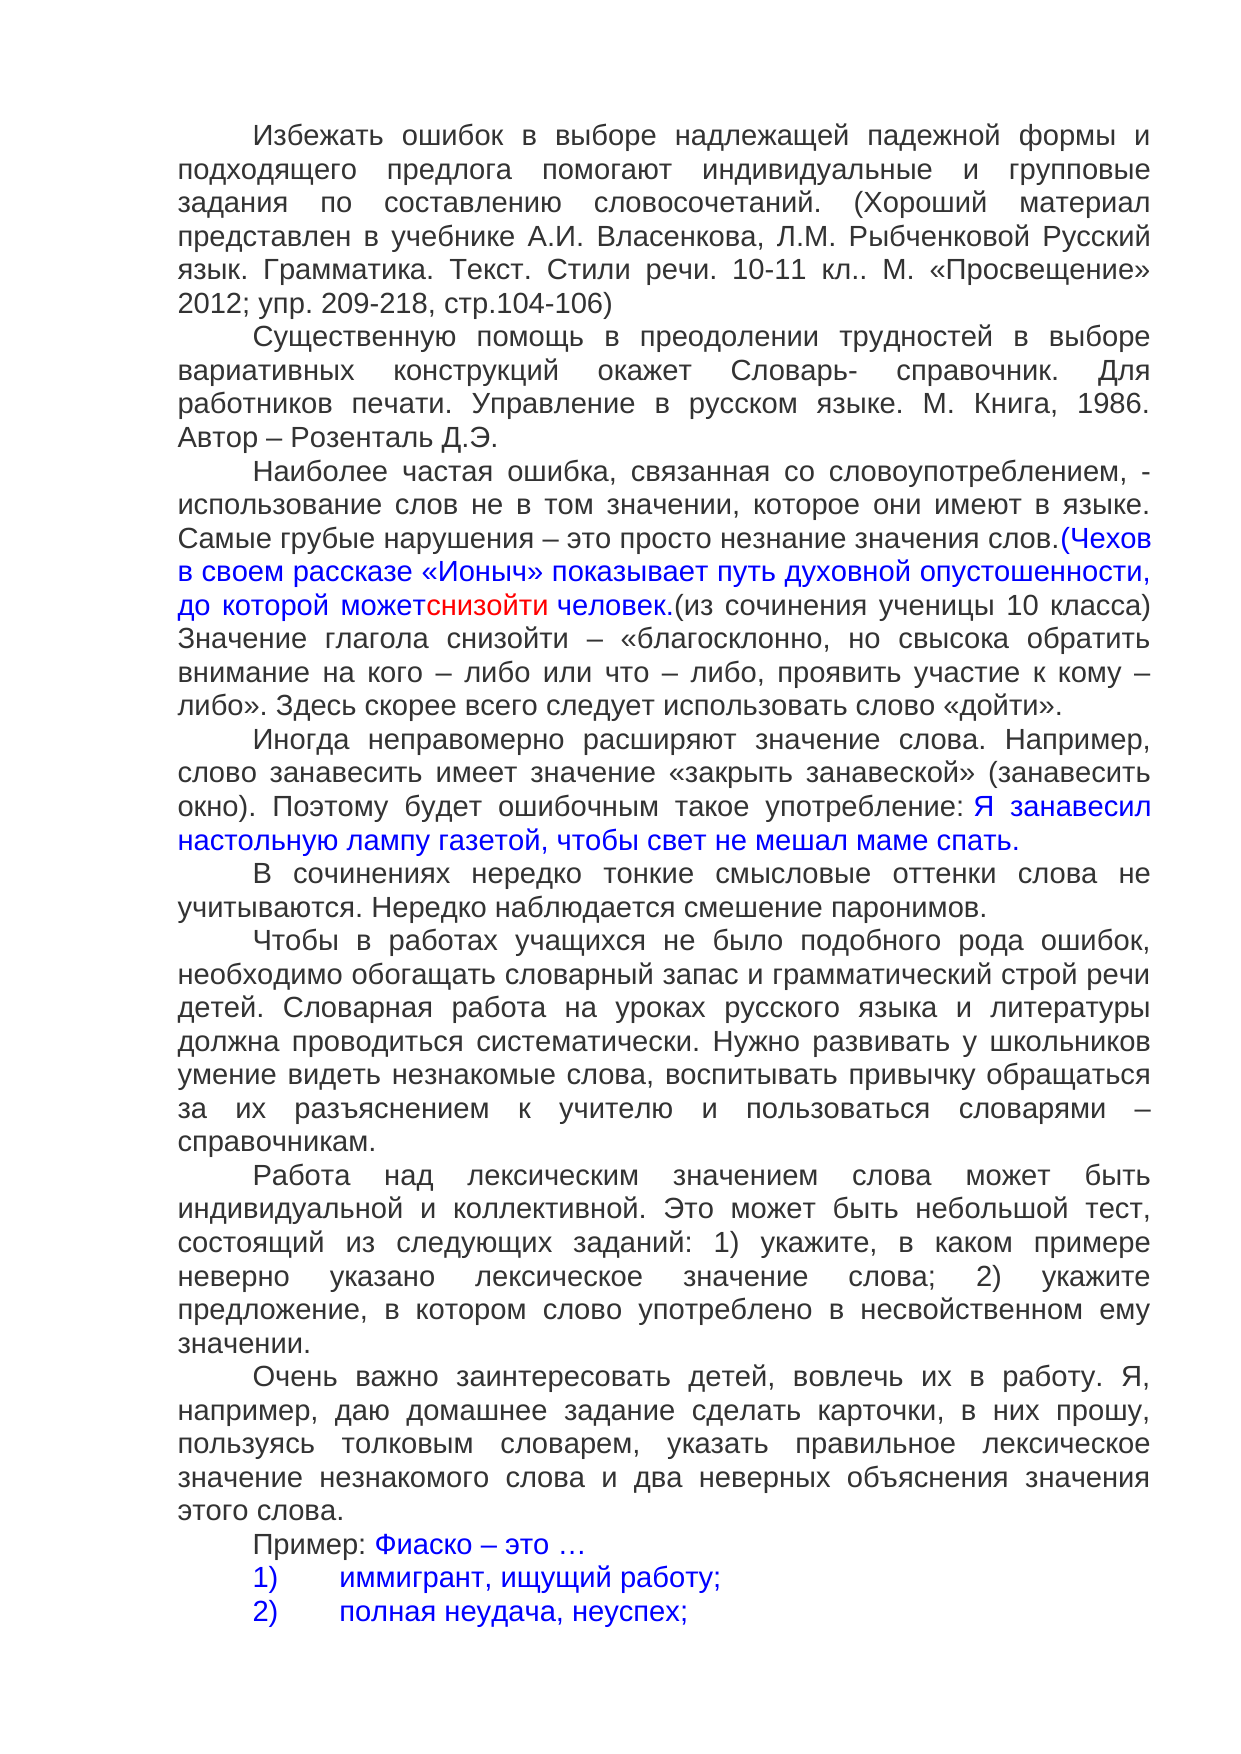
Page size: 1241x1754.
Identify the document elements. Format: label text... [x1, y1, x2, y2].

text Пример: Фиаско – это … [177, 1527, 1152, 1560]
text Очень важно заинтересовать детей, вовлечь их в работу. Я, например, даю домашнее задание сделать карточки, в них прошу, пользуясь толковым словарем, указать правильное лексическое значение незнакомого слова и два неверных объяснения значения этого слова. [177, 1359, 1152, 1527]
text Существенную помощь в преодолении трудностей в выборе вариативных конструкций окажет Словарь- справочник. Для работников печати. Управление в русском языке. М. Книга, 1986. Автор – Розенталь Д.Э. [177, 319, 1152, 453]
text В сочинениях нередко тонкие смысловые оттенки слова не учитываются. Нередко наблюдается смешение паронимов. [177, 856, 1152, 923]
text Избежать ошибок в выборе надлежащей падежной формы и подходящего предлога помогают индивидуальные и групповые задания по составлению словосочетаний. (Хороший материал представлен в учебнике А.И. Власенкова, Л.М. Рыбченковой Русский язык. Грамматика. Текст. Стили речи. 10-11 кл.. М. «Просвещение» 2012; упр. 209-218, стр.104-106) [177, 118, 1152, 319]
text Наиболее частая ошибка, связанная со словоупотреблением, - использование слов не в том значении, которое они имеют в языке. Самые грубые нарушения – это просто незнание значения слов.(Чехов в своем рассказе «Ионыч» показывает путь духовной опустошенности, до которой можетснизойти человек.(из сочинения ученицы 10 класса) Значение глагола снизойти – «благосклонно, но свысока обратить внимание на кого – либо или что – либо, проявить участие к кому – либо». Здесь скорее всего следует использовать слово «дойти». [177, 453, 1152, 722]
text 2) полная неудача, неуспех; [177, 1594, 1152, 1627]
text Иногда неправомерно расширяют значение слова. Например, слово занавесить имеет значение «закрыть занавеской» (занавесить окно). Поэтому будет ошибочным такое употребление: Я занавесил настольную лампу газетой, чтобы свет не мешал маме спать. [177, 722, 1152, 856]
text Чтобы в работах учащихся не было подобного рода ошибок, необходимо обогащать словарный запас и грамматический строй речи детей. Словарная работа на уроках русского языка и литературы должна проводиться систематически. Нужно развивать у школьников умение видеть незнакомые слова, воспитывать привычку обращаться за их разъяснением к учителю и пользоваться словарями – справочникам. [177, 923, 1152, 1158]
text Работа над лексическим значением слова может быть индивидуальной и коллективной. Это может быть небольшой тест, состоящий из следующих заданий: 1) укажите, в каком примере неверно указано лексическое значение слова; 2) укажите предложение, в котором слово употреблено в несвойственном ему значении. [177, 1158, 1152, 1359]
text 1) иммигрант, ищущий работу; [177, 1560, 1152, 1594]
